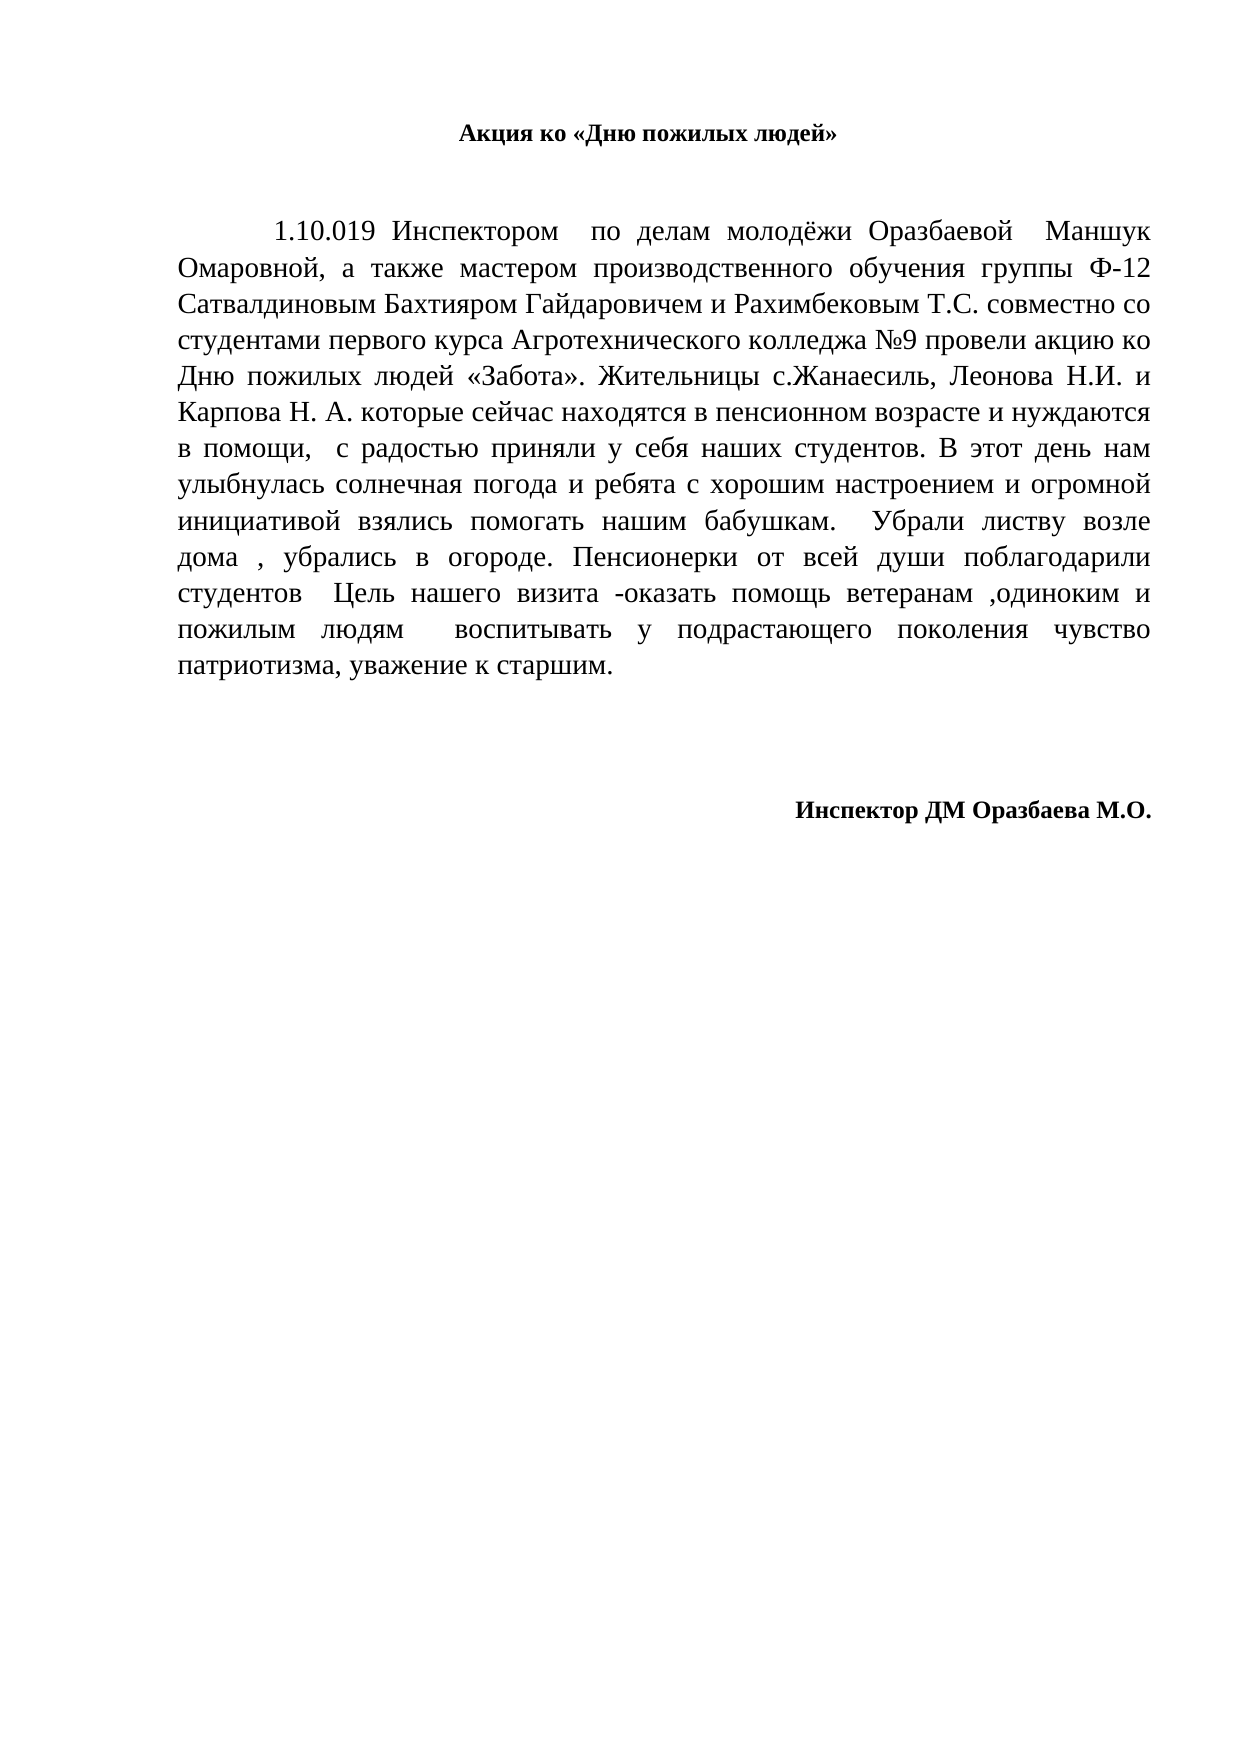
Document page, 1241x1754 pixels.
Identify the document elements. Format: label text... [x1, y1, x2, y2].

text Акция ко «Дню пожилых людей» [177, 118, 1152, 147]
text Инспектор ДМ Оразбаева М.О. [177, 796, 1152, 824]
text 1.10.019 Инспектором по делам молодёжи Оразбаевой Маншук Омаровной, а также мастером производственного обучения группы Ф-12 Сатвалдиновым Бахтияром Гайдаровичем и Рахимбековым Т.С. совместно со студентами первого курса Агротехнического колледжа №9 провели акцию ко Дню пожилых людей «Забота». Жительницы с.Жанаесиль, Леонова Н.И. и Карпова Н. А. которые сейчас находятся в пенсионном возрасте и нуждаются в помощи, с радостью приняли у себя наших студентов. В этот день нам улыбнулась солнечная погода и ребята с хорошим настроением и огромной инициативой взялись помогать нашим бабушкам. Убрали листву возле дома , убрались в огороде. Пенсионерки от всей души поблагодарили студентов Цель нашего визита -оказать помощь ветеранам ,одиноким и пожилым людям воспитывать у подрастающего поколения чувство патриотизма, уважение к старшим. [177, 213, 1152, 681]
